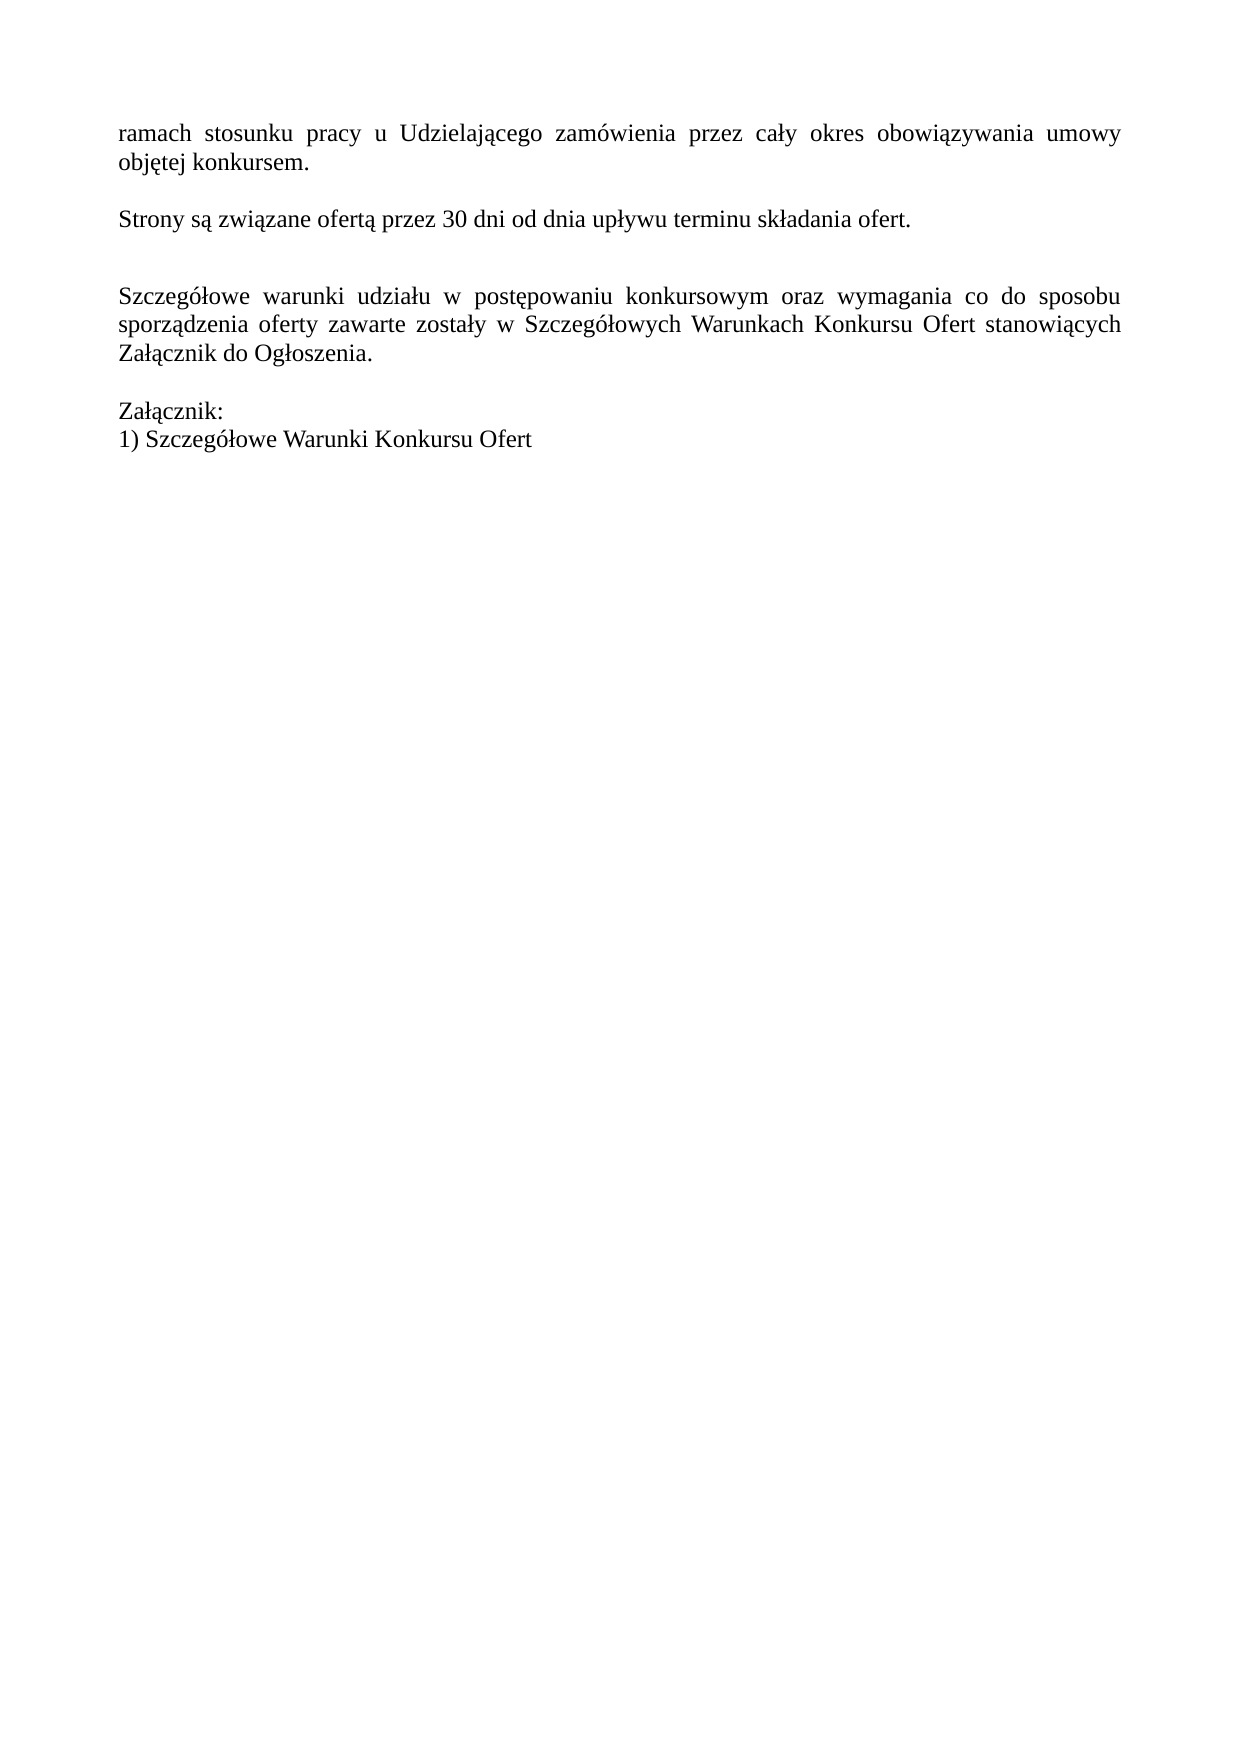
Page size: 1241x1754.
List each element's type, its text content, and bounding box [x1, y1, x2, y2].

text 1) Szczegółowe Warunki Konkursu Ofert [118, 424, 1122, 453]
text Strony są związane ofertą przez 30 dni od dnia upływu terminu składania ofert. [118, 204, 1122, 233]
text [118, 118, 1122, 176]
text Załącznik: [118, 396, 1122, 424]
text Szczegółowe warunki udziału w postępowaniu konkursowym oraz wymagania co do sposobu sporządzenia oferty zawarte zostały w Szczegółowych Warunkach Konkursu Ofert stanowiących Załącznik do Ogłoszenia. [118, 281, 1122, 367]
